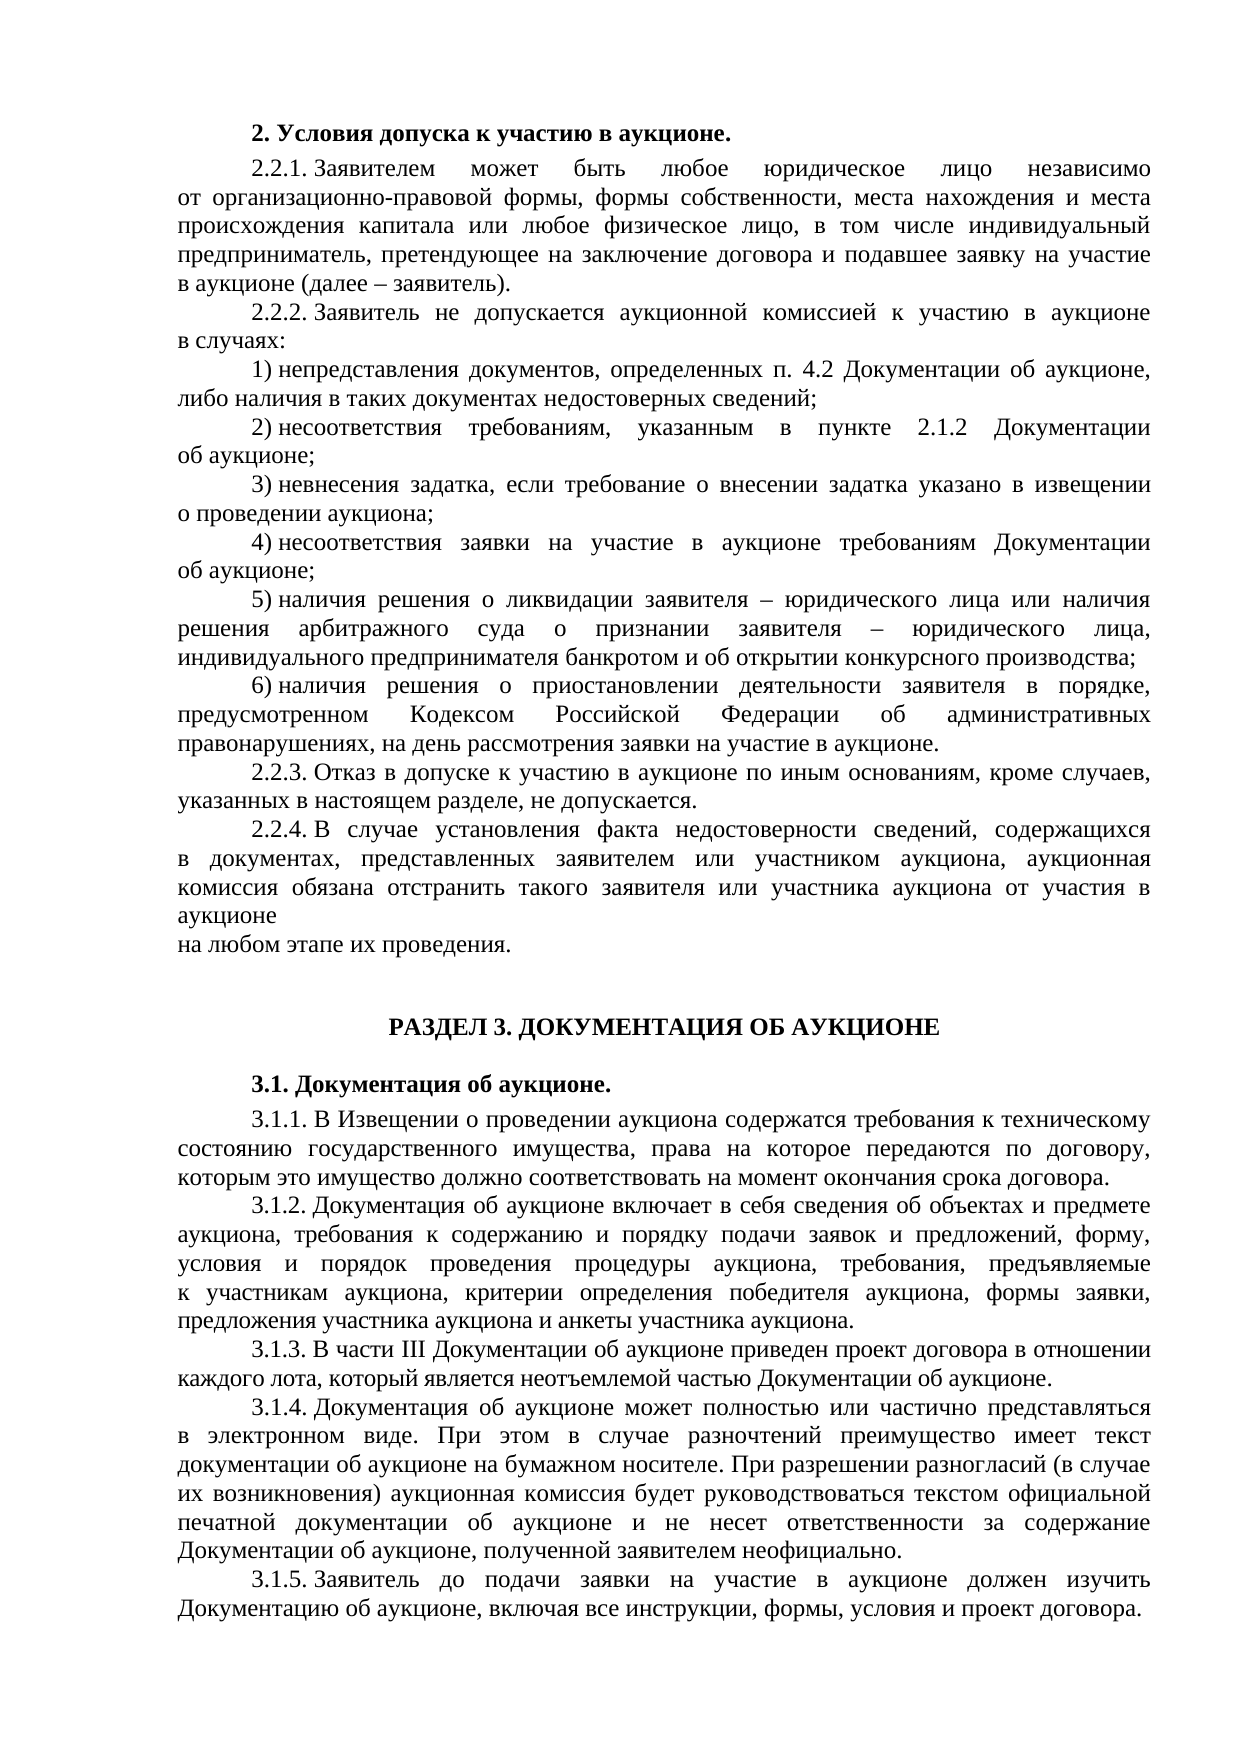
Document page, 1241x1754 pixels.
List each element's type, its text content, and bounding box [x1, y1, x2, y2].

subtitle РАЗДЕЛ 3. ДОКУМЕНТАЦИЯ ОБ АУКЦИОНЕ [177, 1012, 1152, 1041]
text 2.2.1. Заявителем может быть любое юридическое лицо независимо от организационно-правовой формы, формы собственности, места нахождения и места происхождения капитала или любое физическое лицо, в том числе индивидуальный предприниматель, претендующее на заключение договора и подавшее заявку на участие в аукционе (далее – заявитель). [177, 153, 1152, 297]
text 2.2.2. Заявитель не допускается аукционной комиссией к участию в аукционе в случаях: [177, 297, 1152, 354]
text 2.2.4. В случае установления факта недостоверности сведений, содержащихся в документах, представленных заявителем или участником аукциона, аукционная комиссия обязана отстранить такого заявителя или участника аукциона от участия в аукционе на любом этапе их проведения. [177, 814, 1152, 958]
text 5) наличия решения о ликвидации заявителя – юридического лица или наличия решения арбитражного суда о признании заявителя – юридического лица, индивидуального предпринимателя банкротом и об открытии конкурсного производства; [177, 584, 1152, 671]
text 3.1.5. Заявитель до подачи заявки на участие в аукционе должен изучить Документацию об аукционе, включая все инструкции, формы, условия и проект договора. [177, 1564, 1152, 1622]
text 3) невнесения задатка, если требование о внесении задатка указано в извещении о проведении аукциона; [177, 469, 1152, 527]
subtitle 3.1. Документация об аукционе. [177, 1069, 1152, 1098]
text 3.1.1. В Извещении о проведении аукциона содержатся требования к техническому состоянию государственного имущества, права на которое передаются по договору, которым это имущество должно соответствовать на момент окончания срока договора. [177, 1104, 1152, 1191]
text 4) несоответствия заявки на участие в аукционе требованиям Документации об аукционе; [177, 527, 1152, 584]
text 1) непредставления документов, определенных п. 4.2 Документации об аукционе, либо наличия в таких документах недостоверных сведений; [177, 354, 1152, 412]
text 2.2.3. Отказ в допуске к участию в аукционе по иным основаниям, кроме случаев, указанных в настоящем разделе, не допускается. [177, 757, 1152, 814]
subtitle 2. Условия допуска к участию в аукционе. [177, 118, 1152, 147]
text 3.1.3. В части III Документации об аукционе приведен проект договора в отношении каждого лота, который является неотъемлемой частью Документации об аукционе. [177, 1334, 1151, 1392]
text 3.1.2. Документация об аукционе включает в себя сведения об объектах и предмете аукциона, требования к содержанию и порядку подачи заявок и предложений, форму, условия и порядок проведения процедуры аукциона, требования, предъявляемые к участникам аукциона, критерии определения победителя аукциона, формы заявки, предложения участника аукциона и анкеты участника аукциона. [177, 1191, 1151, 1334]
text 3.1.4. Документация об аукционе может полностью или частично представляться в электронном виде. При этом в случае разночтений преимущество имеет текст документации об аукционе на бумажном носителе. При разрешении разногласий (в случае их возникновения) аукционная комиссия будет руководствоваться текстом официальной печатной документации об аукционе и не несет ответственности за содержание Документации об аукционе, полученной заявителем неофициально. [177, 1392, 1152, 1564]
text 6) наличия решения о приостановлении деятельности заявителя в порядке, предусмотренном Кодексом Российской Федерации об административных правонарушениях, на день рассмотрения заявки на участие в аукционе. [177, 671, 1152, 757]
text 2) несоответствия требованиям, указанным в пункте 2.1.2 Документации об аукционе; [177, 412, 1152, 469]
